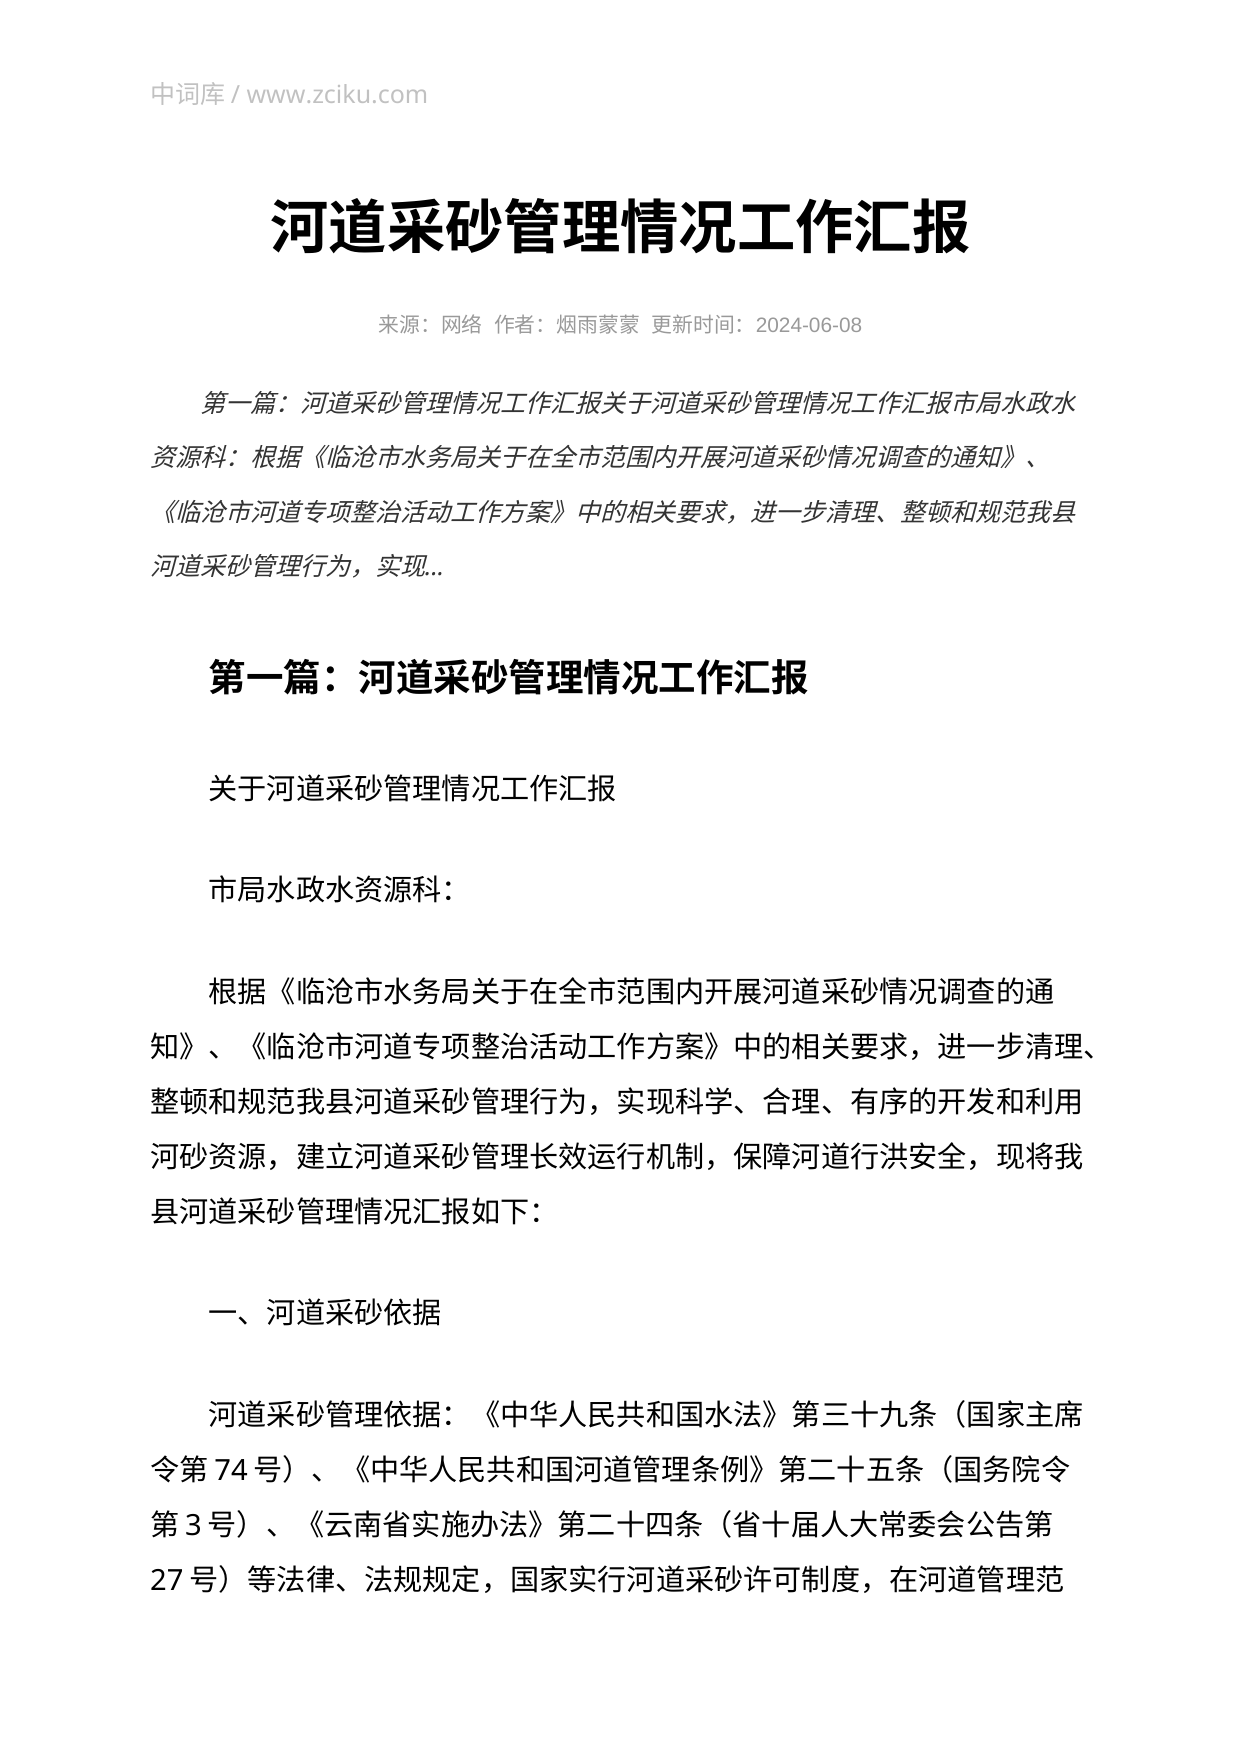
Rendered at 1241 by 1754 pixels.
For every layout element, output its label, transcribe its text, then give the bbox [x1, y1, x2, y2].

text 第一篇：河道采砂管理情况工作汇报 [150, 648, 1090, 702]
text 市局水政水资源科： [150, 867, 1090, 909]
text 关于河道采砂管理情况工作汇报 [150, 765, 1090, 807]
text 一、河道采砂依据 [150, 1290, 1090, 1332]
text 第一篇：河道采砂管理情况工作汇报关于河道采砂管理情况工作汇报市局水政水资源科：根据《临沧市水务局关于在全市范围内开展河道采砂情况调查的通知》、《临沧市河道专项整治活动工作方案》中的相关要求，进一步清理、整顿和规范我县河道采砂管理行为，实现... [150, 383, 1090, 583]
text 来源：网络 作者：烟雨蒙蒙 更新时间：2024-06-08 [150, 313, 1090, 337]
text 根据《临沧市水务局关于在全市范围内开展河道采砂情况调查的通知》、《临沧市河道专项整治活动工作方案》中的相关要求，进一步清理、整顿和规范我县河道采砂管理行为，实现科学、合理、有序的开发和利用河砂资源，建立河道采砂管理长效运行机制，保障河道行洪安全，现将我县河道采砂管理情况汇报如下： [150, 969, 1090, 1231]
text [150, 1392, 1090, 1599]
subtitle 河道采砂管理情况工作汇报 [150, 181, 1090, 266]
